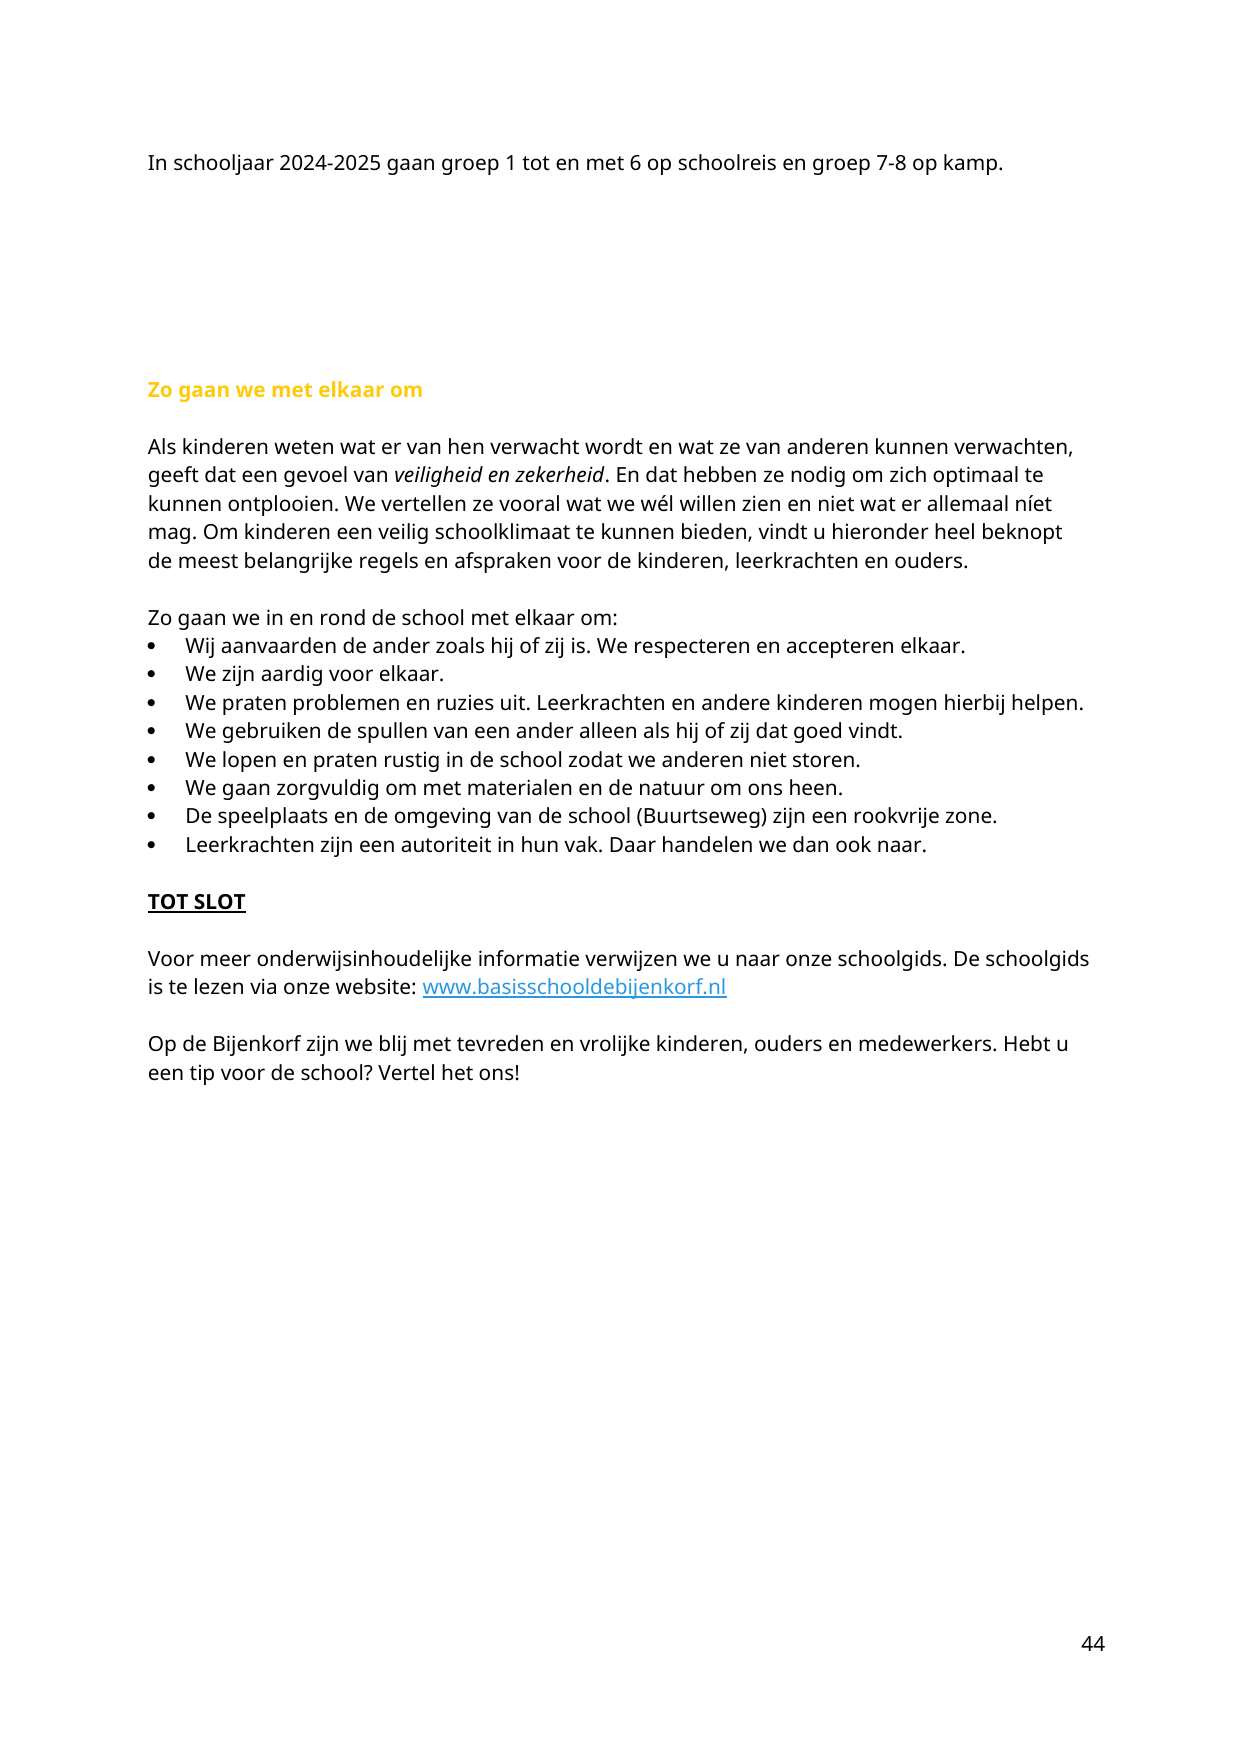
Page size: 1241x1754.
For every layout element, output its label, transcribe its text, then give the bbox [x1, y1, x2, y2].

text Voor meer onderwijsinhoudelijke informatie verwijzen we u naar onze schoolgids. De schoolgids is te lezen via onze website: www.basisschooldebijenkorf.nl [148, 944, 1093, 1001]
text Op de Bijenkorf zijn we blij met tevreden en vrolijke kinderen, ouders en medewerkers. Hebt u een tip voor de school? Vertel het ons! [148, 1029, 1093, 1086]
list We gaan zorgvuldig om met materialen en de natuur om ons heen. [148, 773, 1093, 802]
list We praten problemen en ruzies uit. Leerkrachten en andere kinderen mogen hierbij helpen. [148, 688, 1093, 716]
list We gebruiken de spullen van een ander alleen als hij of zij dat goed vindt. [148, 716, 1093, 745]
text In schooljaar 2024-2025 gaan groep 1 tot en met 6 op schoolreis en groep 7-8 op kamp. [148, 148, 1093, 176]
text TOT SLOT [148, 887, 1093, 915]
text Zo gaan we in en rond de school met elkaar om: [148, 603, 1093, 631]
text Als kinderen weten wat er van hen verwacht wordt en wat ze van anderen kunnen verwachten, geeft dat een gevoel van veiligheid en zekerheid. En dat hebben ze nodig om zich optimaal te kunnen ontplooien. We vertellen ze vooral wat we wél willen zien en niet wat er allemaal níet mag. Om kinderen een veilig schoolklimaat te kunnen bieden, vindt u hieronder heel beknopt de meest belangrijke regels en afspraken voor de kinderen, leerkrachten en ouders. [148, 432, 1093, 574]
list De speelplaats en de omgeving van de school (Buurtseweg) zijn een rookvrije zone. [148, 802, 1093, 830]
list We lopen en praten rustig in de school zodat we anderen niet storen. [148, 745, 1093, 773]
list Wij aanvaarden de ander zoals hij of zij is. We respecteren en accepteren elkaar. [148, 631, 1093, 659]
list We zijn aardig voor elkaar. [148, 659, 1093, 688]
list Leerkrachten zijn een autoriteit in hun vak. Daar handelen we dan ook naar. [148, 830, 1093, 858]
text Zo gaan we met elkaar om [148, 375, 1093, 403]
